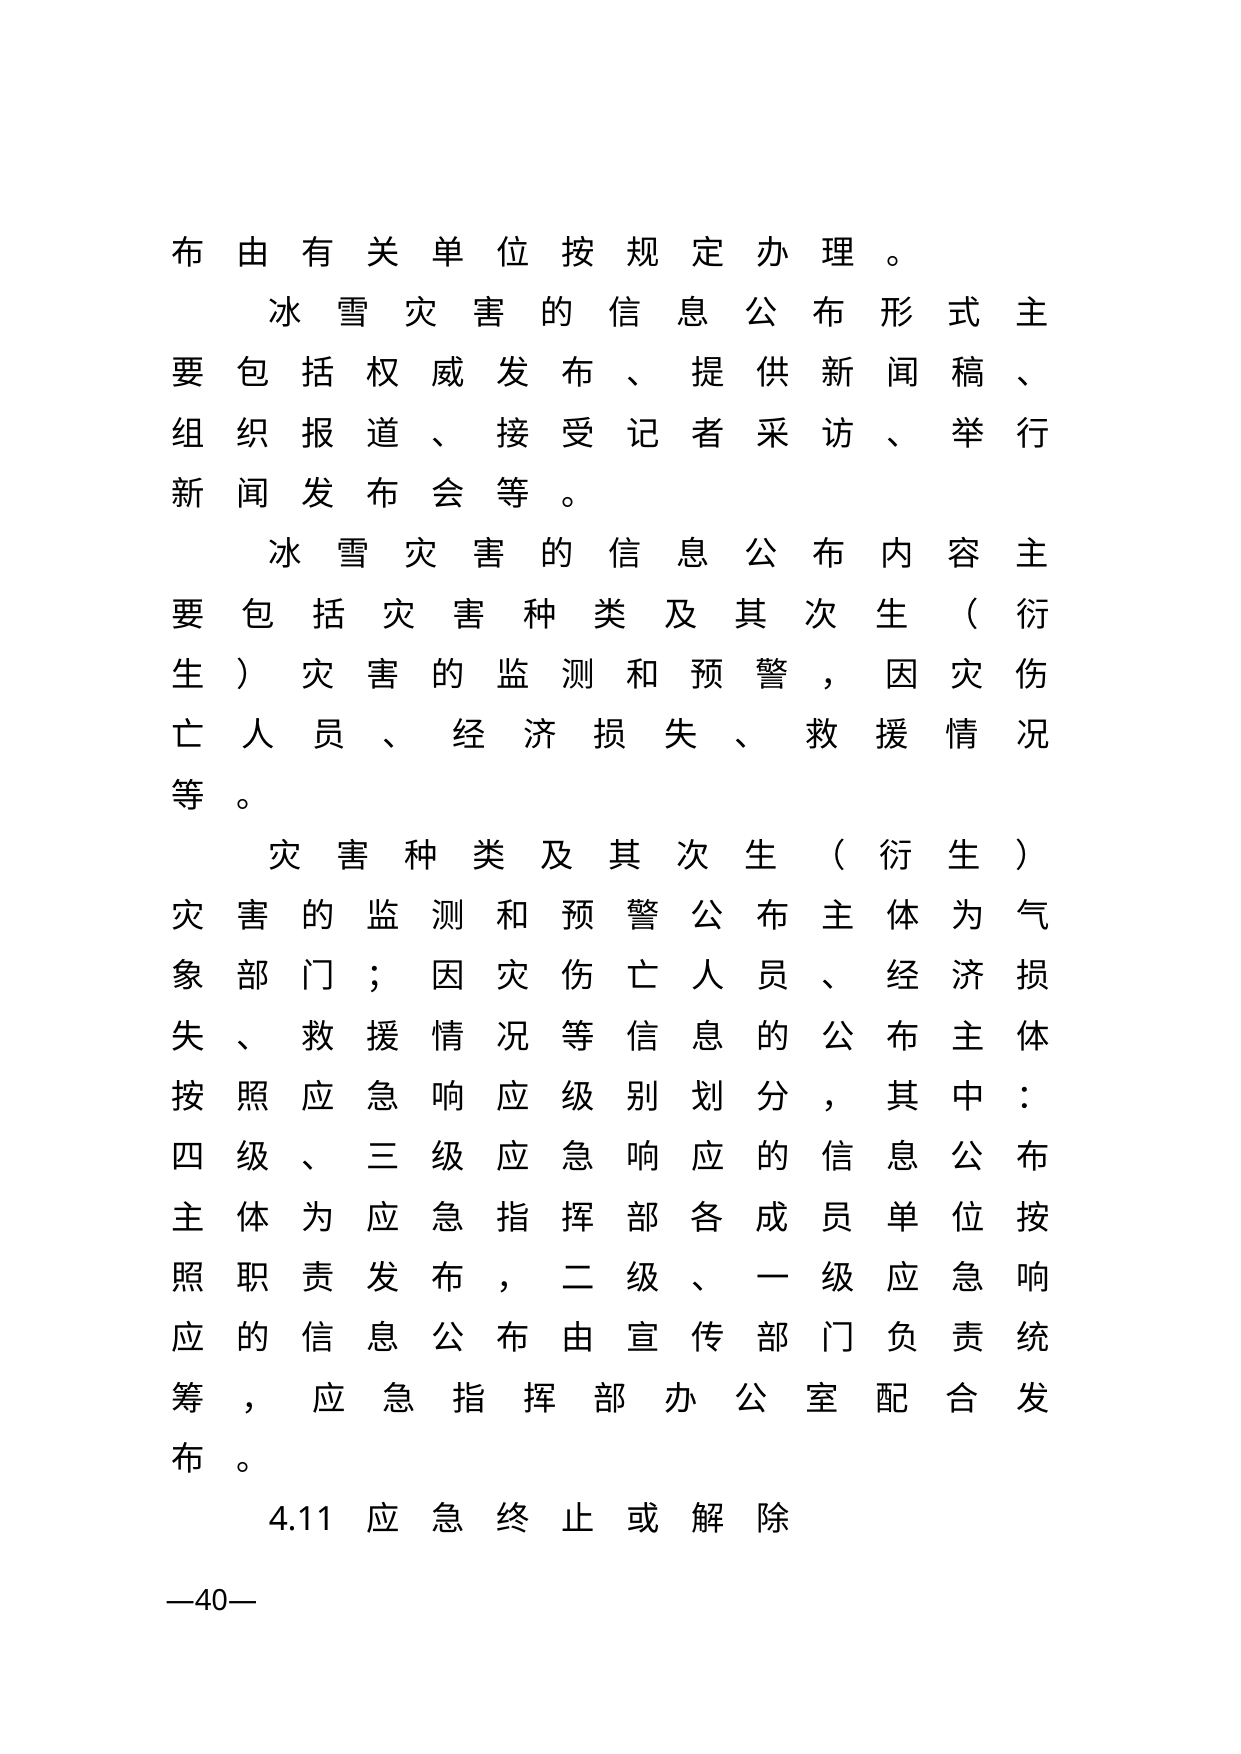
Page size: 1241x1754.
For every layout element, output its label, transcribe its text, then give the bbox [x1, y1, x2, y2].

text 4.11 应急终止或解除 [171, 1486, 1081, 1546]
text 冰雪灾害的信息公布内容主要包括灾害种类及其次生（衍生）灾害的监测和预警，因灾伤亡人员、经济损失、救援情况等。 [171, 521, 1081, 823]
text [171, 219, 1081, 280]
text 冰雪灾害的信息公布形式主要包括权威发布、提供新闻稿、组织报道、接受记者采访、举行新闻发布会等。 [171, 280, 1081, 521]
text 灾害种类及其次生（衍生）灾害的监测和预警公布主体为气象部门；因灾伤亡人员、经济损失、救援情况等信息的公布主体按照应急响应级别划分，其中：四级、三级应急响应的信息公布主体为应急指挥部各成员单位按照职责发布，二级、一级应急响应的信息公布由宣传部门负责统筹，应急指挥部办公室配合发布。 [171, 823, 1081, 1486]
